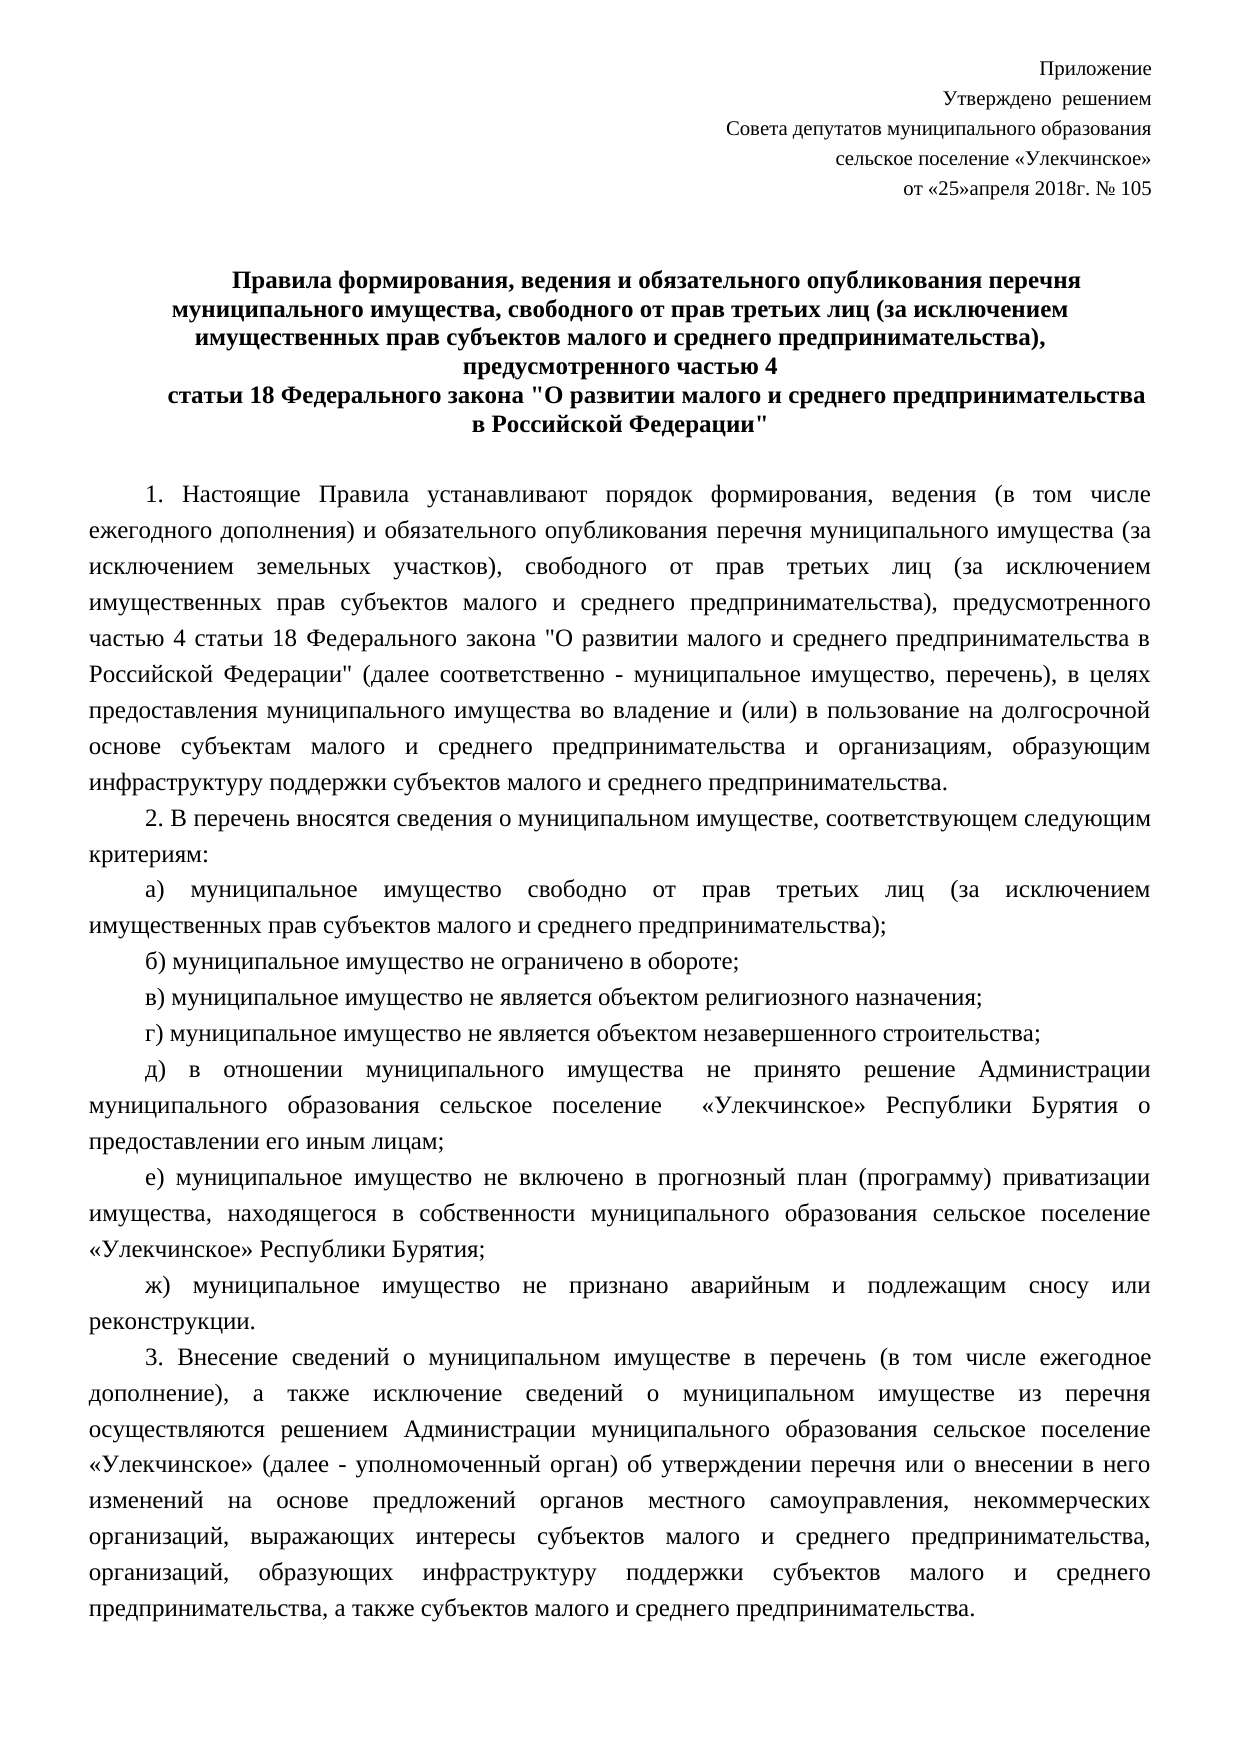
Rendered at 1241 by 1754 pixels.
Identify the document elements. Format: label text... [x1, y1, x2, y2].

text е) муниципальное имущество не включено в прогнозный план (программу) приватизации имущества, находящегося в собственности муниципального образования сельское поселение «Улекчинское» Республики Бурятия; [89, 1162, 1152, 1263]
text от «25»апреля 2018г. № 105 [89, 176, 1152, 200]
text г) муниципальное имущество не является объектом незавершенного строительства; [89, 1018, 1152, 1047]
text сельское поселение «Улекчинское» [89, 146, 1152, 170]
text а) муниципальное имущество свободно от прав третьих лиц (за исключением имущественных прав субъектов малого и среднего предпринимательства); [89, 874, 1152, 939]
text статьи 18 Федерального закона "О развитии малого и среднего предпринимательства в Российской Федерации" [89, 380, 1152, 437]
text 2. В перечень вносятся сведения о муниципальном имуществе, соответствующем следующим критериям: [89, 803, 1152, 867]
text Утверждено решением [89, 86, 1152, 110]
text б) муниципальное имущество не ограничено в обороте; [89, 946, 1152, 975]
text ж) муниципальное имущество не признано аварийным и подлежащим сносу или реконструкции. [89, 1270, 1152, 1334]
text д) в отношении муниципального имущества не принято решение Администрации муниципального образования сельское поселение «Улекчинское» Республики Бурятия о предоставлении его иным лицам; [89, 1054, 1152, 1155]
text 3. Внесение сведений о муниципальном имуществе в перечень (в том числе ежегодное дополнение), а также исключение сведений о муниципальном имуществе из перечня осуществляются решением Администрации муниципального образования сельское поселение «Улекчинское» (далее - уполномоченный орган) об утверждении перечня или о внесении в него изменений на основе предложений органов местного самоуправления, некоммерческих организаций, выражающих интересы субъектов малого и среднего предпринимательства, организаций, образующих инфраструктуру поддержки субъектов малого и среднего предпринимательства, а также субъектов малого и среднего предпринимательства. [89, 1342, 1152, 1622]
text Совета депутатов муниципального образования [89, 116, 1152, 140]
text 1. Настоящие Правила устанавливают порядок формирования, ведения (в том числе ежегодного дополнения) и обязательного опубликования перечня муниципального имущества (за исключением земельных участков), свободного от прав третьих лиц (за исключением имущественных прав субъектов малого и среднего предпринимательства), предусмотренного частью 4 статьи 18 Федерального закона "О развитии малого и среднего предпринимательства в Российской Федерации" (далее соответственно - муниципальное имущество, перечень), в целях предоставления муниципального имущества во владение и (или) в пользование на долгосрочной основе субъектам малого и среднего предпринимательства и организациям, образующим инфраструктуру поддержки субъектов малого и среднего предпринимательства. [89, 479, 1152, 796]
text Правила формирования, ведения и обязательного опубликования перечня муниципального имущества, свободного от прав третьих лиц (за исключением имущественных прав субъектов малого и среднего предпринимательства), предусмотренного частью 4 [89, 265, 1152, 380]
text Приложение [89, 56, 1152, 80]
text в) муниципальное имущество не является объектом религиозного назначения; [89, 982, 1152, 1011]
